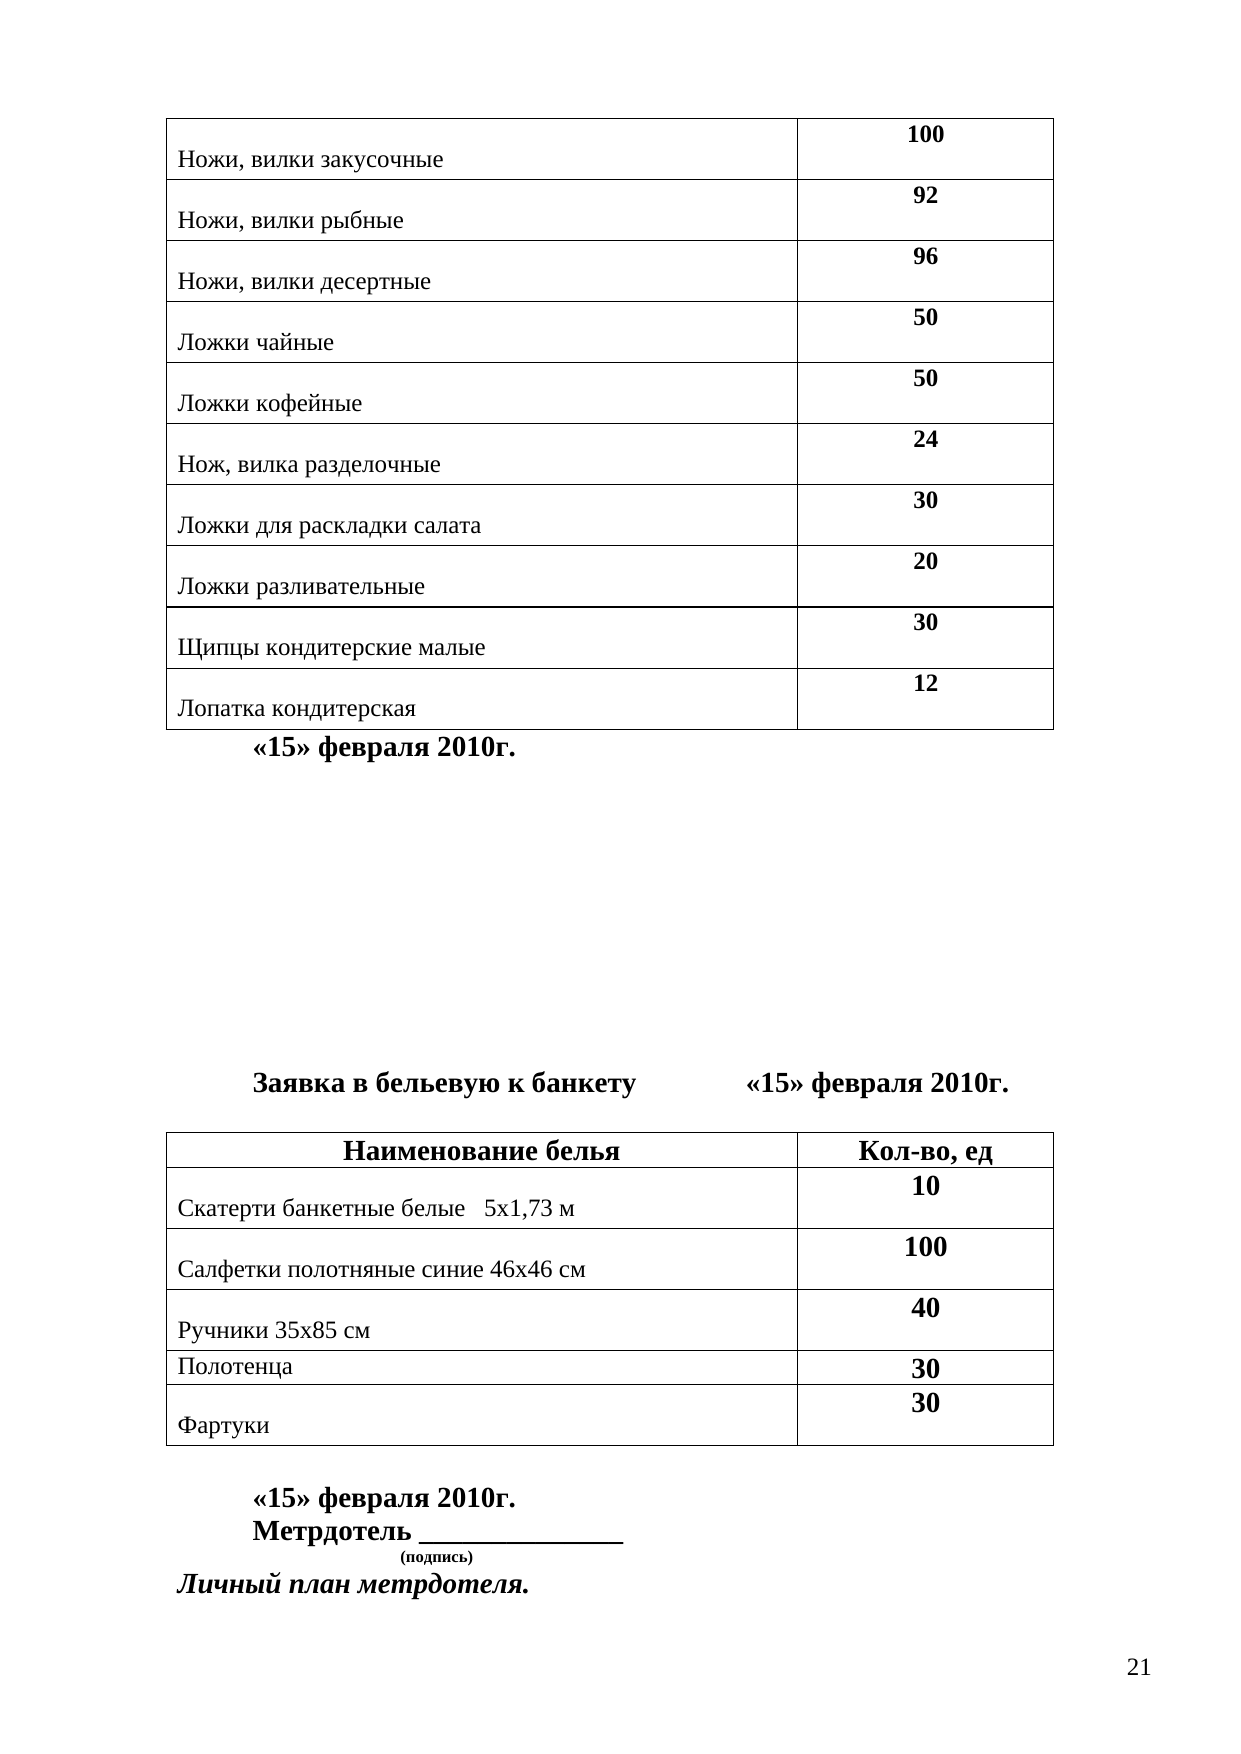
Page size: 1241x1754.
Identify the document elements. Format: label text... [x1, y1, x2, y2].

table_cell 24 [798, 424, 1053, 484]
table_header Кол-во, ед [798, 1133, 1053, 1167]
table_cell 12 [798, 669, 1053, 728]
table_cell 20 [798, 546, 1053, 606]
table_cell Ножи, вилки рыбные [167, 180, 797, 240]
text «15» февраля 2010г. [252, 1480, 1152, 1513]
table_header Наименование белья [167, 1133, 797, 1167]
table_cell 40 [798, 1290, 1053, 1350]
text Заявка в бельевую к банкету «15» февраля 2010г. [252, 1065, 1152, 1098]
table_cell Фартуки [167, 1385, 797, 1445]
table_cell 50 [798, 363, 1053, 423]
table_cell 10 [798, 1168, 1053, 1228]
table_cell Ложки разливательные [167, 546, 797, 606]
table_cell 96 [798, 241, 1053, 301]
table_cell Ножи, вилки закусочные [167, 119, 797, 179]
table_cell 30 [798, 1351, 1053, 1384]
table_cell 30 [798, 1385, 1053, 1445]
table_cell Полотенца [167, 1351, 797, 1384]
text (подпись) [177, 1547, 1152, 1566]
table_cell 30 [798, 485, 1053, 545]
table_cell Ручники 35х85 см [167, 1290, 797, 1350]
table_cell Нож, вилка разделочные [167, 424, 797, 484]
table_cell Ложки для раскладки салата [167, 485, 797, 545]
table_cell Ложки кофейные [167, 363, 797, 423]
text «15» февраля 2010г. [252, 729, 1152, 763]
table_cell Лопатка кондитерская [167, 669, 797, 728]
text Метрдотель ______________ [252, 1513, 1152, 1547]
table_cell 30 [798, 608, 1053, 667]
table_cell 92 [798, 180, 1053, 240]
table_cell Ложки чайные [167, 302, 797, 362]
table_cell Ножи, вилки десертные [167, 241, 797, 301]
table_cell 50 [798, 302, 1053, 362]
text Личный план метрдотеля. [177, 1566, 1152, 1600]
table_cell Щипцы кондитерские малые [167, 608, 797, 667]
table_cell 100 [798, 119, 1053, 179]
table_cell 100 [798, 1229, 1053, 1289]
table_cell Салфетки полотняные синие 46х46 см [167, 1229, 797, 1289]
table_cell Скатерти банкетные белые 5х1,73 м [167, 1168, 797, 1228]
